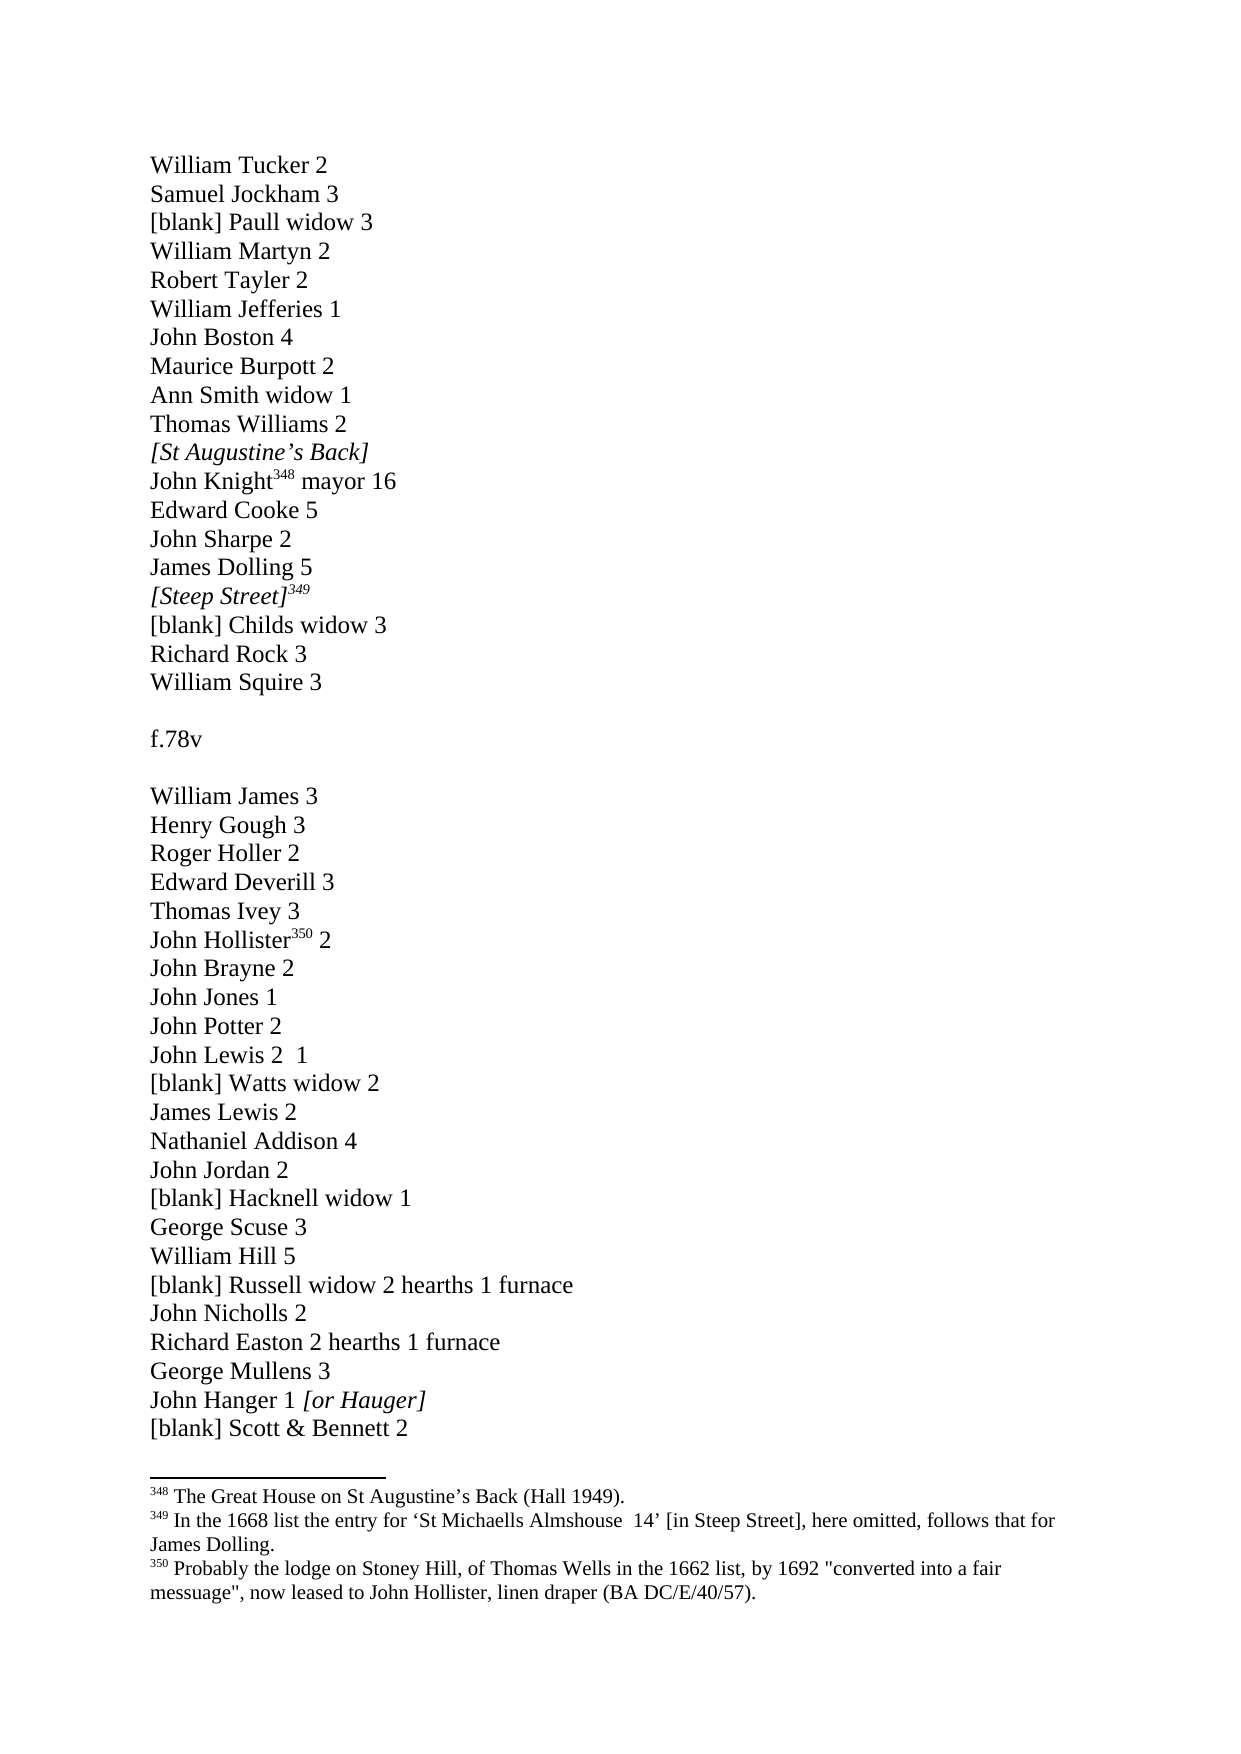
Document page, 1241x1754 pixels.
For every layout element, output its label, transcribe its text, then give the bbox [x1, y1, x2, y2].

text Edward Deverill 3 [150, 867, 1090, 896]
text John Jordan 2 [150, 1155, 1090, 1183]
text John Boston 4 [150, 322, 1090, 351]
text [blank] Paull widow 3 [150, 207, 1090, 236]
text Thomas Ivey 3 [150, 896, 1090, 925]
text John Nicholls 2 [150, 1298, 1090, 1327]
text William Tucker 2 [150, 150, 1090, 179]
text Henry Gough 3 [150, 810, 1090, 838]
text Richard Rock 3 [150, 639, 1090, 667]
text John Sharpe 2 [150, 524, 1090, 552]
text Richard Easton 2 hearths 1 furnace [150, 1327, 1090, 1356]
text Robert Tayler 2 [150, 265, 1090, 294]
text William Squire 3 [150, 667, 1090, 696]
text Nathaniel Addison 4 [150, 1126, 1090, 1155]
text James Dolling 5 [150, 552, 1090, 581]
text John Jones 1 [150, 982, 1090, 1011]
text Maurice Burpott 2 [150, 351, 1090, 380]
text William James 3 [150, 781, 1090, 810]
text Roger Holler 2 [150, 838, 1090, 867]
text [blank] Russell widow 2 hearths 1 furnace [150, 1270, 1090, 1298]
text Samuel Jockham 3 [150, 179, 1090, 207]
text [St Augustine’s Back] [150, 437, 1090, 466]
text John Knight mayor 16 [150, 466, 1090, 495]
text John Hanger 1 [or Hauger] [150, 1385, 1090, 1413]
text William Hill 5 [150, 1241, 1090, 1270]
text Thomas Williams 2 [150, 409, 1090, 437]
text William Jefferies 1 [150, 294, 1090, 322]
text [blank] Watts widow 2 [150, 1068, 1090, 1097]
text John Brayne 2 [150, 953, 1090, 982]
text [blank] Childs widow 3 [150, 610, 1090, 639]
text George Scuse 3 [150, 1212, 1090, 1241]
text [blank] Hacknell widow 1 [150, 1183, 1090, 1212]
text [Steep Street] [150, 581, 1090, 610]
text John Lewis 2 1 [150, 1040, 1090, 1068]
text William Martyn 2 [150, 236, 1090, 265]
text f.78v [150, 724, 1090, 753]
text Edward Cooke 5 [150, 495, 1090, 524]
text John Potter 2 [150, 1011, 1090, 1040]
text George Mullens 3 [150, 1356, 1090, 1385]
text John Hollister 2 [150, 925, 1090, 953]
text James Lewis 2 [150, 1097, 1090, 1126]
text Ann Smith widow 1 [150, 380, 1090, 409]
text [blank] Scott & Bennett 2 [150, 1413, 1090, 1442]
